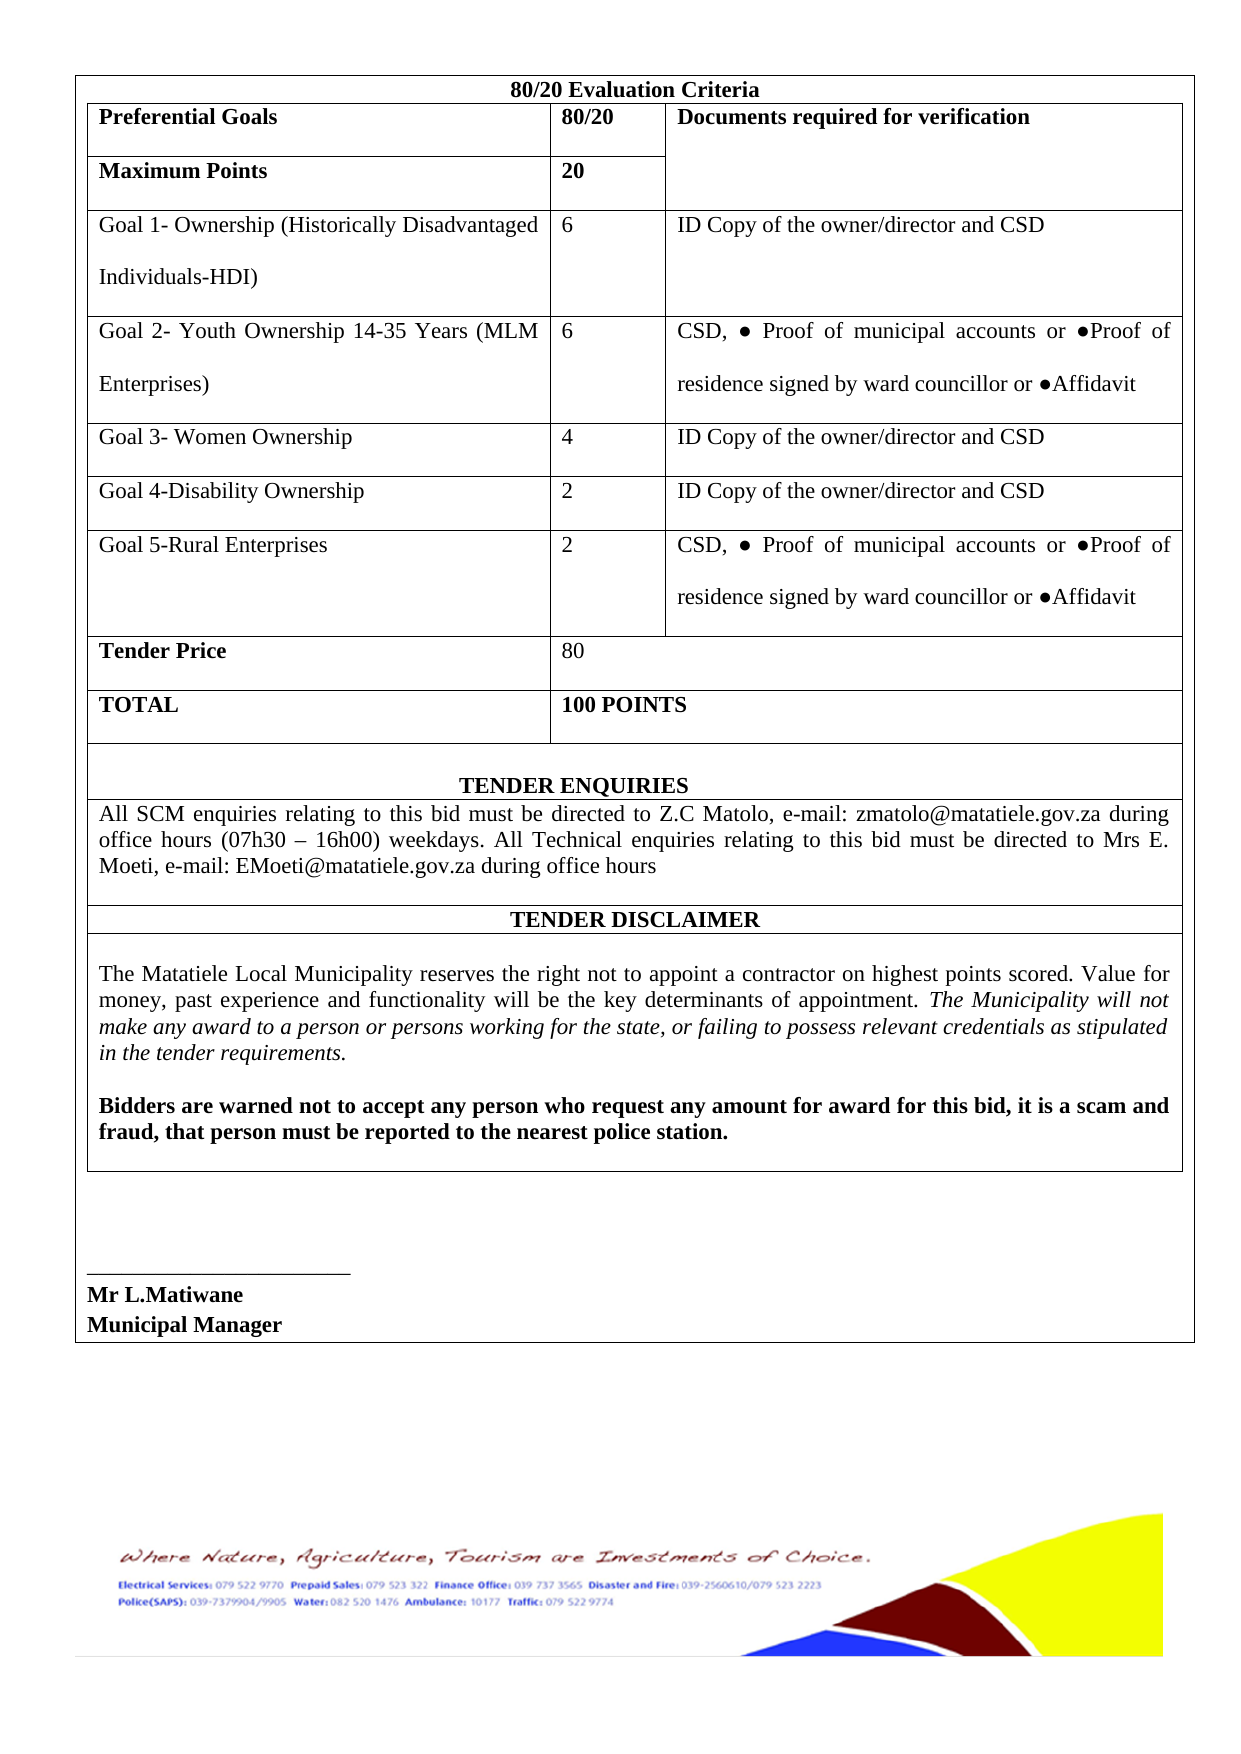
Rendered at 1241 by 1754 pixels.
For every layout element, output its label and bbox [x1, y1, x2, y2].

table_cell [76, 76, 1194, 1342]
